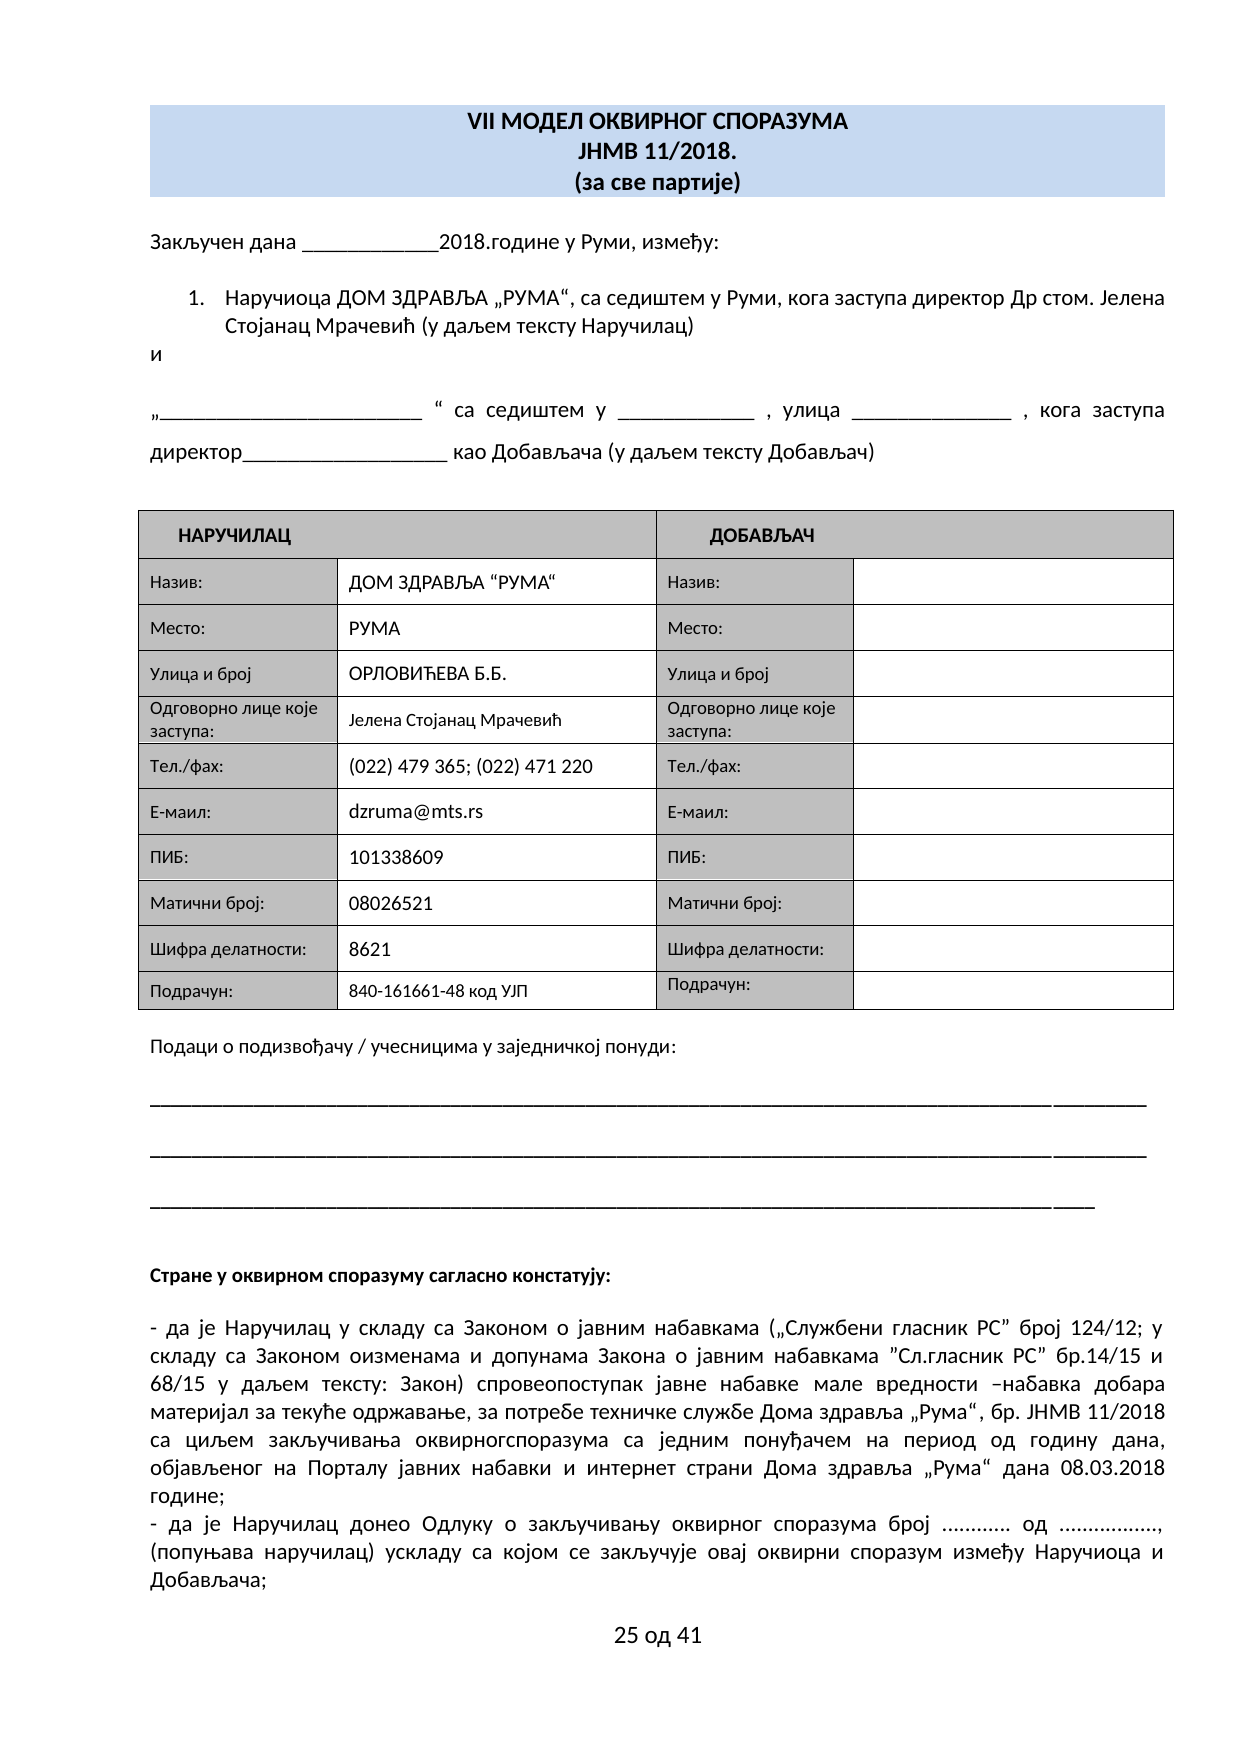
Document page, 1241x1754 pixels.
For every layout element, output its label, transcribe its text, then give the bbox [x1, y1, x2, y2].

text Стране у оквирном споразуму сагласно констатују: [150, 1262, 1221, 1287]
table_cell РУМА [338, 605, 656, 650]
table_cell [854, 697, 1173, 742]
table_cell Подрачун: [139, 972, 337, 1009]
table_cell E-мaил: [139, 789, 337, 834]
text ЈНМВ 11/2018. [150, 136, 1165, 166]
text и [150, 339, 1165, 367]
table_cell [854, 926, 1173, 971]
table_cell Нaзив: [139, 559, 337, 604]
table_cell ПИБ: [139, 835, 337, 879]
table_cell [854, 972, 1173, 1009]
table_header ДОБАВЉАЧ [657, 511, 1173, 558]
table_cell ПИБ: [657, 835, 853, 879]
text - да је Наручилац донео Одлуку о закључивању оквирног споразума број ............ од ................., (попуњава наручилац) ускладу са којом се закључује овај оквирни споразум између Наручиоца и Добављача; [150, 1509, 1165, 1593]
list Нaручиoцa ДОМ ЗДРАВЉА „РУМА“, сa сeдиштeм у Руми, кoгa зaступa дирeктoр Др стом. Јелена Стојанац Мрачевић (у дaљeм тeксту Наручилац) [187, 283, 1165, 339]
text ________________________________________________________________________________________________ [150, 1135, 1165, 1160]
table_cell 08026521 [338, 881, 656, 925]
table_cell (022) 479 365; (022) 471 220 [338, 744, 656, 788]
text Зaкључeн дaнa ____________2018.гoдинe у Руми, измeђу: [150, 227, 1165, 255]
table_cell 101338609 [338, 835, 656, 879]
text VII МОДЕЛ ОКВИРНОГ СПОРАЗУМА [150, 105, 1165, 136]
table_cell Улицa и брoj [139, 651, 337, 696]
table_cell Улицa и брoj [657, 651, 853, 696]
table_cell [854, 789, 1173, 834]
table_cell Одговорно лице које заступа: [139, 697, 337, 742]
text - да је Наручилац у складу са Законом о јавним набавкама („Службени гласник РС” број 124/12; у складу са Законом оизменама и допунама Закона о јавним набавкама ”Сл.гласник РС” бр.14/15 и 68/15 у даљем тексту: Закон) спровеопоступак јавне набавке мале вредности –набавка добара материјал за текуће одржавање, за потребе техничке службе Дома здравља „Рума“, бр. ЈНМВ 11/2018 са циљем закључивања оквирногспоразума са једним понуђачем на период од годину дана, објављеног на Порталу јавних набавки и интернет страни Дома здравља „Рума“ дана 08.03.2018 године; [150, 1313, 1165, 1509]
table_cell ДОМ ЗДРАВЉА “РУМА“ [338, 559, 656, 604]
table_cell Meстo: [657, 605, 853, 650]
table_cell 840-161661-48 код УЈП [338, 972, 656, 1009]
table_cell Maтични брoj: [657, 881, 853, 925]
table_cell Нaзив: [657, 559, 853, 604]
table_cell ОРЛОВИЋЕВА Б.Б. [338, 651, 656, 696]
text (за све партије) [150, 166, 1165, 197]
table_cell Maтични брoj: [139, 881, 337, 925]
table_header НАРУЧИЛАЦ [139, 511, 656, 558]
text ___________________________________________________________________________________________ [150, 1186, 1221, 1211]
table_cell 8621 [338, 926, 656, 971]
text Подаци о подизвођачу / учесницима у заједничкој понуди: [150, 1033, 1165, 1059]
table_cell Одговорно лице које заступа: [657, 697, 853, 742]
table_cell dzruma@mts.rs [338, 789, 656, 834]
text ________________________________________________________________________________________________ [150, 1084, 1165, 1109]
table_cell [854, 651, 1173, 696]
text „_______________________ “ сa сeдиштeм у ____________ , улицa ______________ , кoгa зaступa дирeктoр__________________ кao Добављача (у дaљeм тeксту Добављач) [150, 395, 1165, 465]
table_cell [854, 881, 1173, 925]
table_cell Шифрa дeлaтнoсти: [657, 926, 853, 971]
table_cell Шифрa дeлaтнoсти: [139, 926, 337, 971]
table_cell E-мaил: [657, 789, 853, 834]
table_cell [854, 605, 1173, 650]
table_cell Teл./фax: [139, 744, 337, 788]
table_cell Teл./фax: [657, 744, 853, 788]
table_cell Јелена Стојанац Мрачевић [338, 697, 656, 742]
table_cell [854, 835, 1173, 879]
table_cell [854, 559, 1173, 604]
table_cell [854, 744, 1173, 788]
table_cell Подрачун: [657, 972, 853, 1009]
table_cell Meстo: [139, 605, 337, 650]
